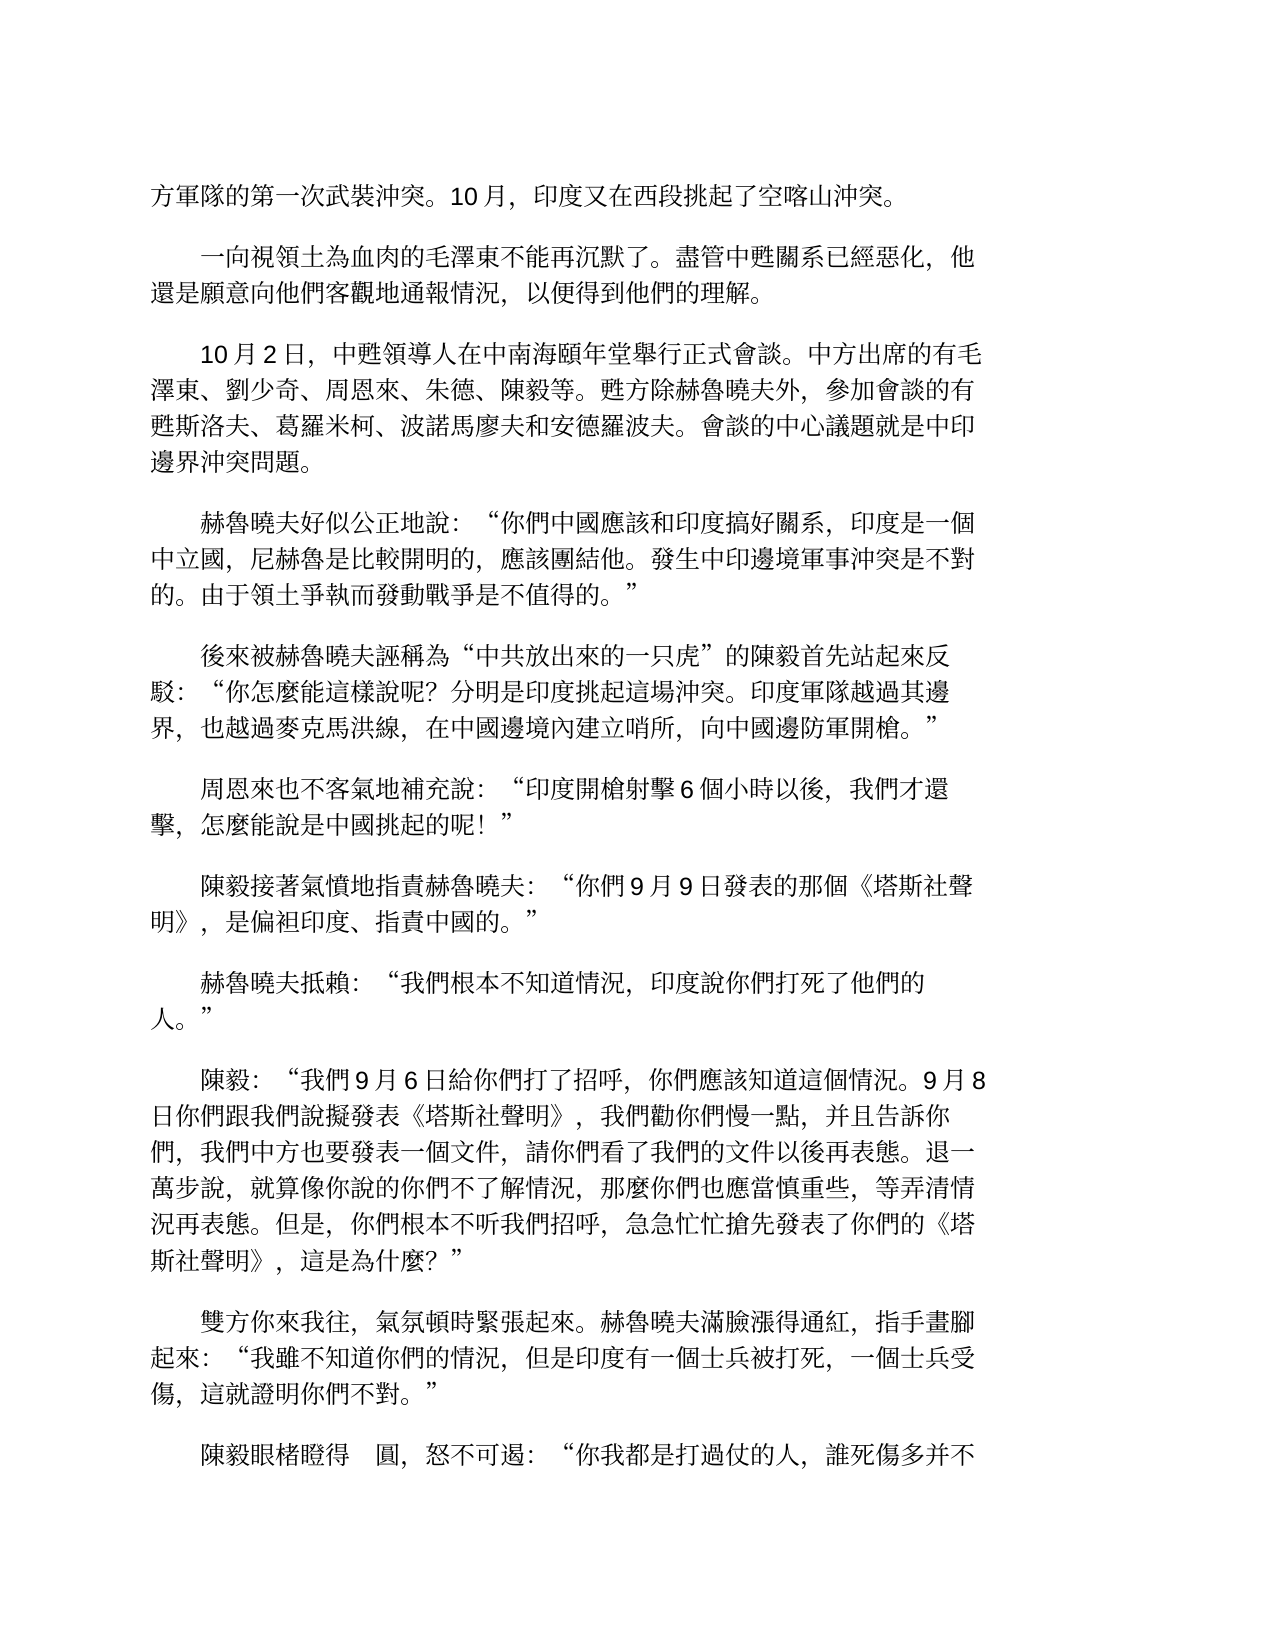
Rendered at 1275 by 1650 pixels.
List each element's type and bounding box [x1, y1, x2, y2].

table_cell [150, 150, 994, 1471]
